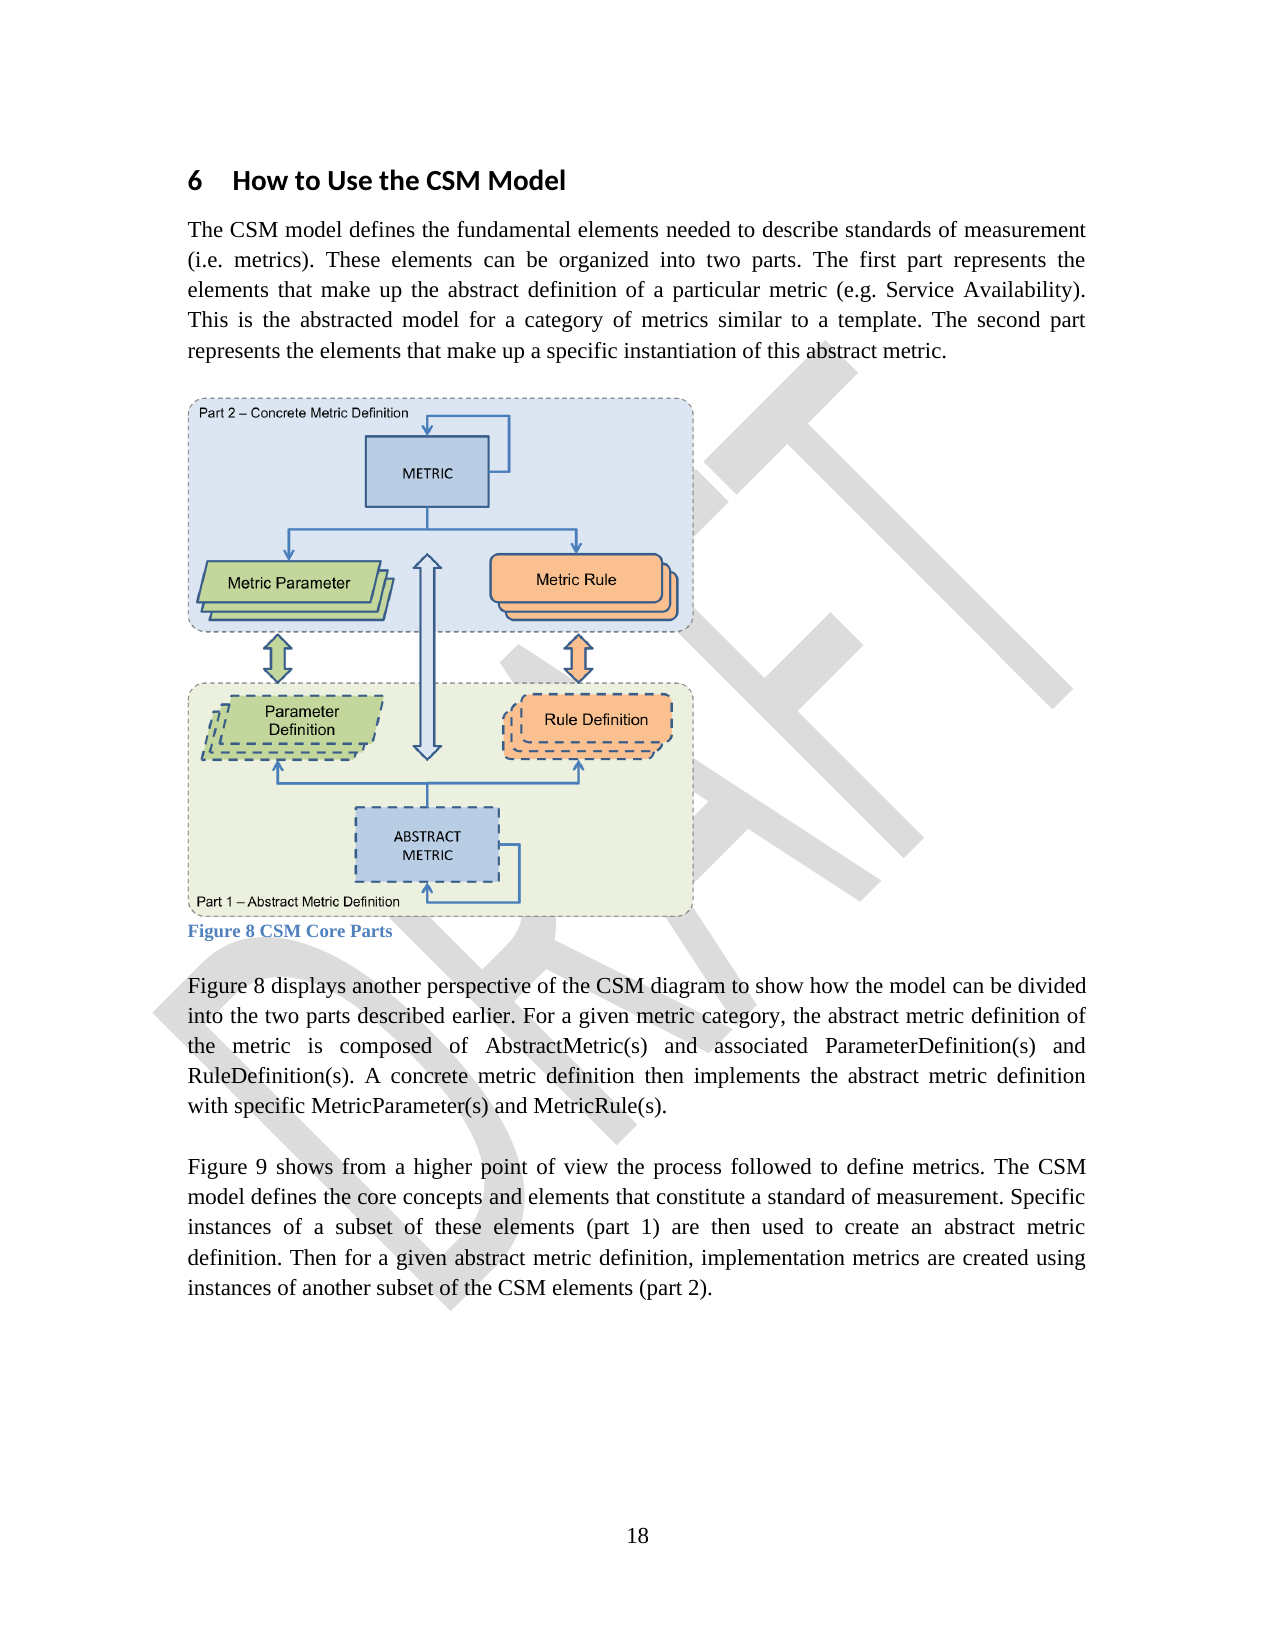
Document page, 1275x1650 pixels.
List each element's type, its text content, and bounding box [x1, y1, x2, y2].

text Figure 8 displays another perspective of the CSM diagram to show how the model can be divided into the two parts described earlier. For a given metric category, the abstract metric definition of the metric is composed of AbstractMetric(s) and associated ParameterDefinition(s) and RuleDefinition(s). A concrete metric definition then implements the abstract metric definition with specific MetricParameter(s) and MetricRule(s). [187, 972, 1087, 1119]
picture [187, 397, 694, 917]
text Figure 9 shows from a higher point of view the process followed to define metrics. The CSM model defines the core concepts and elements that constitute a standard of measurement. Specific instances of a subset of these elements (part 1) are then used to create an abstract metric definition. Then for a given abstract metric definition, implementation metrics are created using instances of another subset of the CSM elements (part 2). [187, 1153, 1087, 1300]
subtitle How to Use the CSM Model [187, 162, 1087, 198]
text The CSM model defines the fundamental elements needed to describe standards of measurement (i.e. metrics). These elements can be organized into two parts. The first part represents the elements that make up the abstract definition of a particular metric (e.g. Service Availability). This is the abstracted model for a category of metrics similar to a template. The second part represents the elements that make up a specific instantiation of this abstract metric. [187, 216, 1087, 363]
